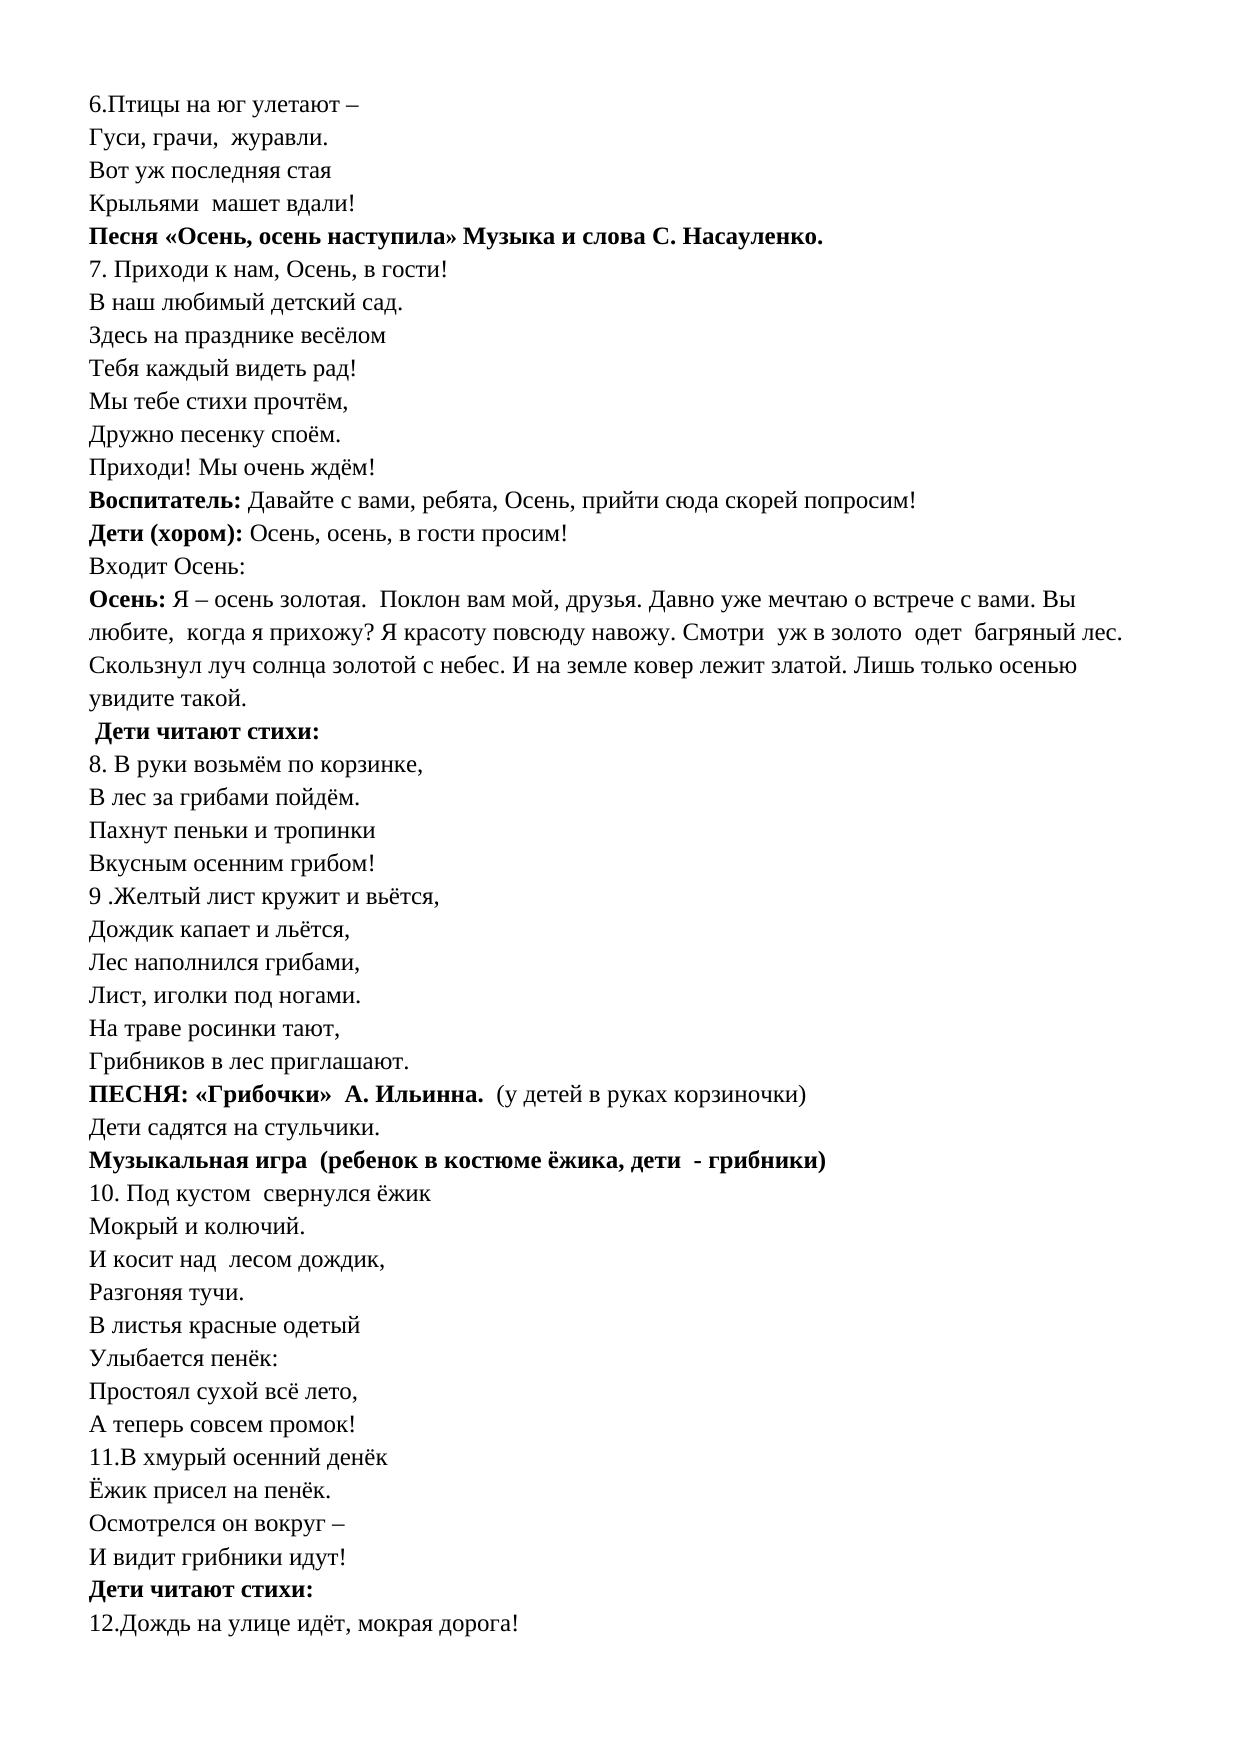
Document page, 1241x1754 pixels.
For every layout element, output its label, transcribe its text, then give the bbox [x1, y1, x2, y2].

text Вкусным осенним грибом! [89, 848, 1152, 877]
text Дождик капает и льётся, [89, 914, 1152, 943]
text Дружно песенку споём. [89, 419, 1152, 448]
text Музыкальная игра (ребенок в костюме ёжика, дети - грибники) [89, 1145, 1152, 1174]
text 11.В хмурый осенний денёк [89, 1442, 1152, 1471]
text Крыльями машет вдали! [89, 188, 1152, 216]
text Здесь на празднике весёлом [89, 320, 1152, 348]
text Пахнут пеньки и тропинки [89, 815, 1152, 844]
text Мокрый и колючий. [89, 1211, 1152, 1240]
text Вот уж последняя стая [89, 155, 1152, 183]
text Входит Осень: [89, 551, 1152, 580]
text На траве росинки тают, [89, 1013, 1152, 1042]
text 6.Птицы на юг улетают – [89, 89, 1152, 117]
text А теперь совсем промок! [89, 1409, 1152, 1438]
text Песня «Осень, осень наступила» Музыка и слова С. Насауленко. [89, 221, 1152, 249]
text Гуси, грачи, журавли. [89, 122, 1152, 150]
text Улыбается пенёк: [89, 1343, 1152, 1372]
text Лес наполнился грибами, [89, 947, 1152, 976]
text И видит грибники идут! [89, 1542, 1152, 1570]
text 8. В руки возьмём по корзинке, [89, 749, 1152, 778]
text И косит над лесом дождик, [89, 1244, 1152, 1273]
text В наш любимый детский сад. [89, 287, 1152, 316]
text Лист, иголки под ногами. [89, 980, 1152, 1009]
text Дети (хором): Осень, осень, в гости просим! [89, 518, 1152, 547]
text В лес за грибами пойдём. [89, 782, 1152, 811]
text Мы тебе стихи прочтём, [89, 386, 1152, 414]
text Дети читают стихи: [89, 716, 1152, 745]
text Приходи! Мы очень ждём! [89, 452, 1152, 481]
text Осмотрелся он вокруг – [89, 1508, 1152, 1537]
text Осень: Я – осень золотая. Поклон вам мой, друзья. Давно уже мечтаю о встрече с вами. Вы любите, когда я прихожу? Я красоту повсюду навожу. Смотри уж в золото одет багряный лес. Скользнул луч солнца золотой с небес. И на земле ковер лежит златой. Лишь только осенью увидите такой. [89, 584, 1152, 712]
text 10. Под кустом свернулся ёжик [89, 1178, 1152, 1207]
text Воспитатель: Давайте с вами, ребята, Осень, прийти сюда скорей попросим! [89, 485, 1152, 514]
text 7. Приходи к нам, Осень, в гости! [89, 254, 1152, 282]
text Разгоняя тучи. [89, 1277, 1152, 1306]
text Ёжик присел на пенёк. [89, 1476, 1152, 1504]
text 12.Дождь на улице идёт, мокрая дорога! [89, 1608, 1152, 1636]
text Простоял сухой всё лето, [89, 1376, 1152, 1405]
text ПЕСНЯ: «Грибочки» А. Ильинна. (у детей в руках корзиночки) [89, 1079, 1152, 1108]
text Дети садятся на стульчики. [89, 1112, 1152, 1141]
text 9 .Желтый лист кружит и вьётся, [89, 881, 1152, 910]
text Тебя каждый видеть рад! [89, 353, 1152, 382]
text Дети читают стихи: [89, 1574, 1152, 1603]
text В листья красные одетый [89, 1310, 1152, 1339]
text Грибников в лес приглашают. [89, 1046, 1152, 1075]
